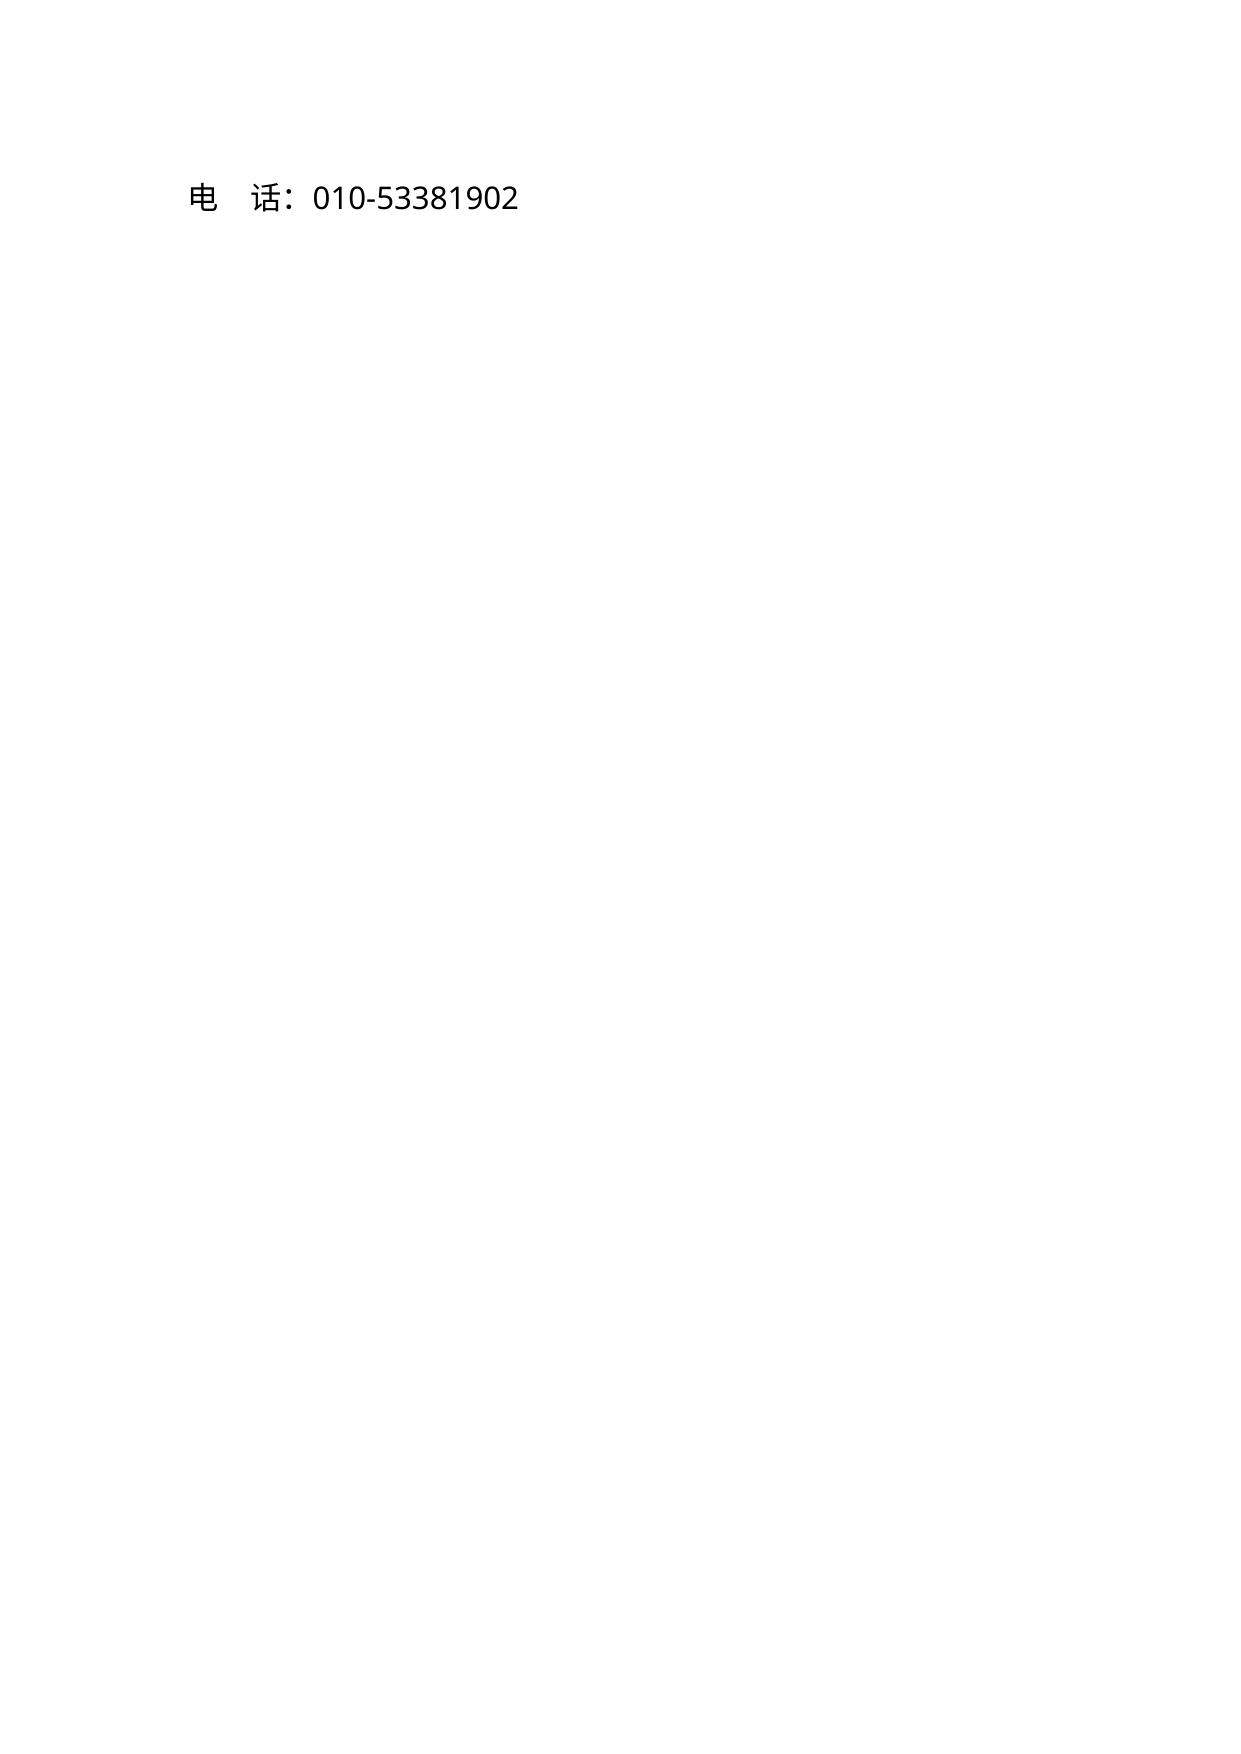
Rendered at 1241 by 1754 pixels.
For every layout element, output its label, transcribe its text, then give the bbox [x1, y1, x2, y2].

text 电 话：010-53381902 [187, 163, 1053, 228]
